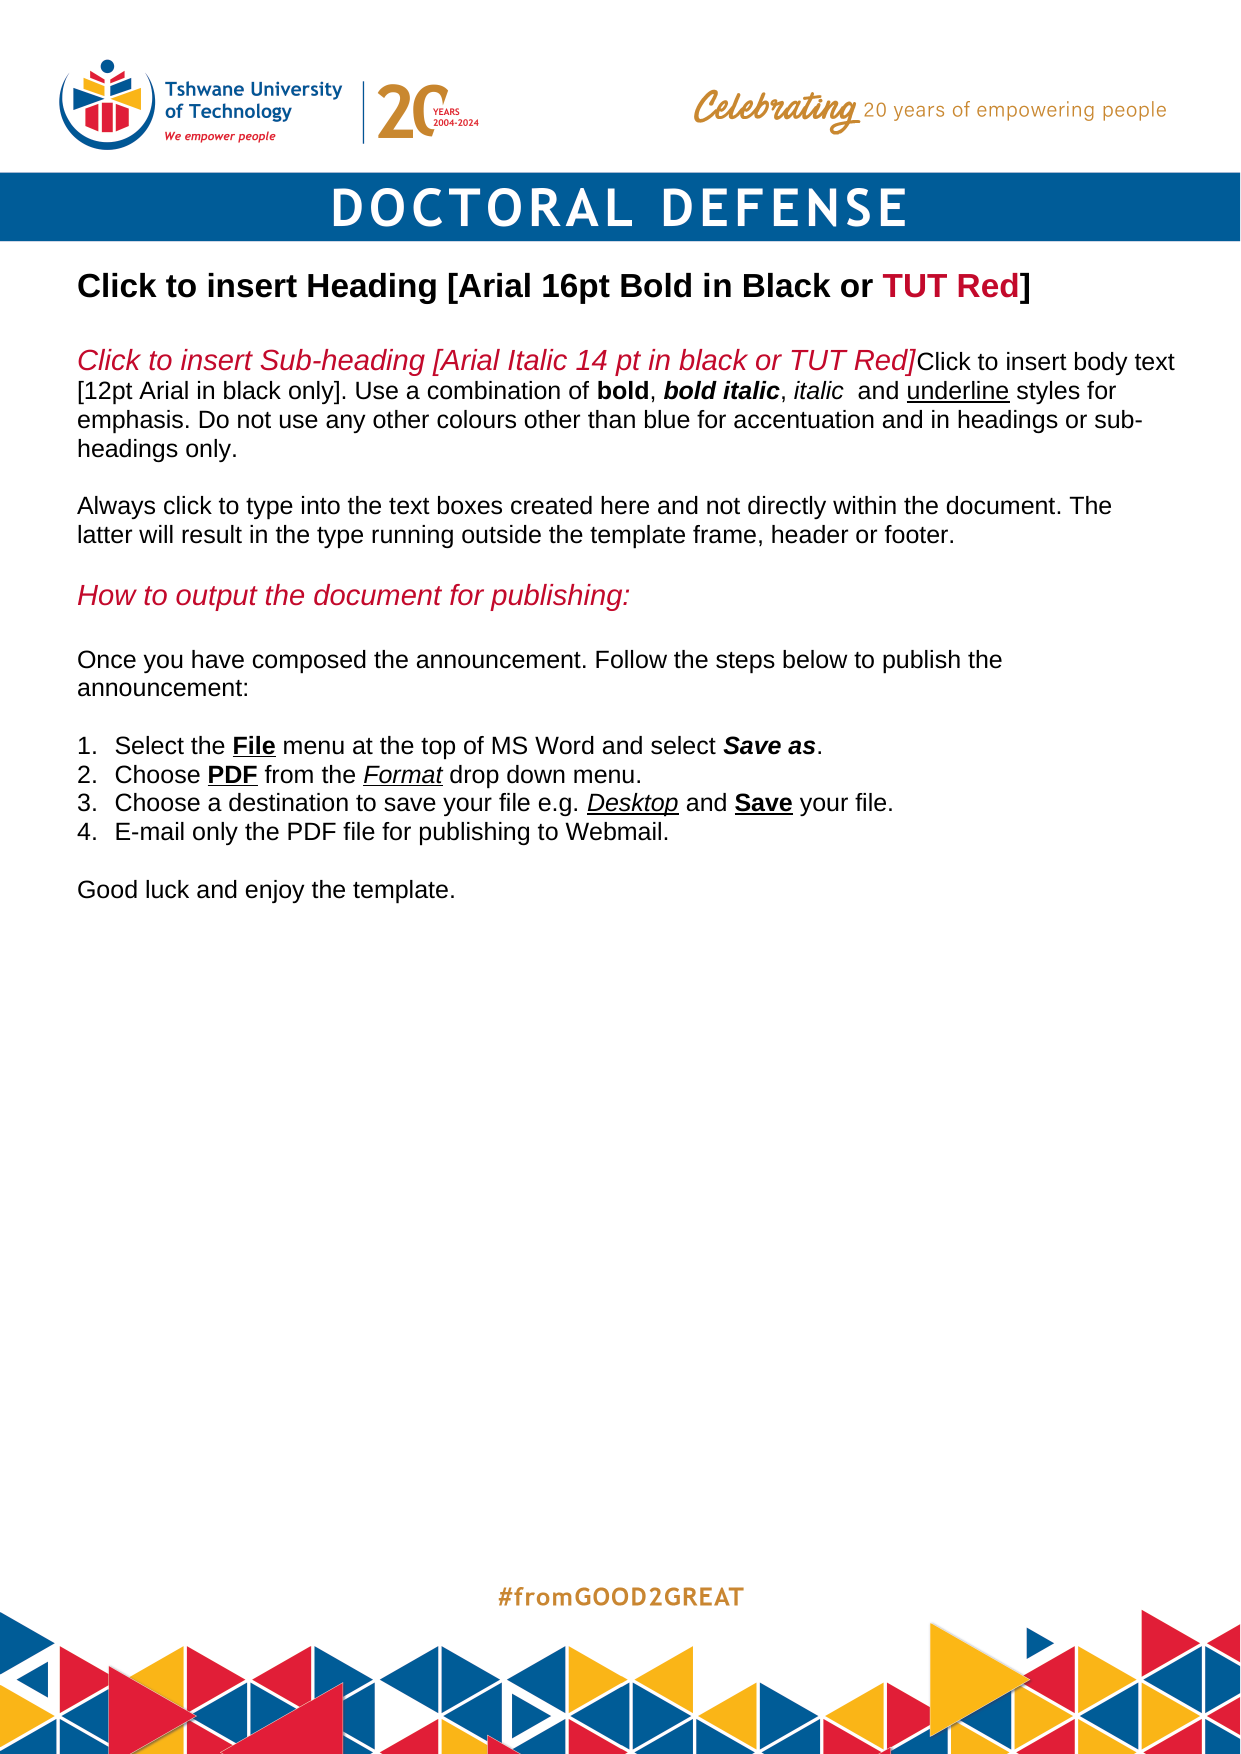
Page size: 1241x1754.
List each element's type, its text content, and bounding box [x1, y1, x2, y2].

list Choose PDF from the Format drop down menu. [77, 759, 1175, 788]
text How to output the document for publishing: [77, 577, 1175, 611]
text Once you have composed the announcement. Follow the steps below to publish the announcement: [77, 644, 1175, 702]
text Click to insert Heading [Arial 16pt Bold in Black or TUT Red] [77, 266, 1175, 304]
list Choose a destination to save your file e.g. Desktop and Save your file. [77, 788, 1175, 817]
text Good luck and enjoy the template. [77, 874, 1175, 903]
text Always click to type into the text boxes created here and not directly within the document. The latter will result in the type running outside the template frame, header or footer. [77, 491, 1175, 549]
list Select the File menu at the top of MS Word and select Save as. [77, 731, 1175, 759]
text Click to insert Sub-heading [Arial Italic 14 pt in black or TUT Red]Click to insert body text [12pt Arial in black only]. Use a combination of bold, bold italic, italic and underline styles for emphasis. Do not use any other colours other than blue for accentuation and in headings or sub-headings only. [77, 343, 1175, 462]
picture [0, 0, 1241, 1754]
list E-mail only the PDF file for publishing to Webmail. [77, 817, 1175, 846]
